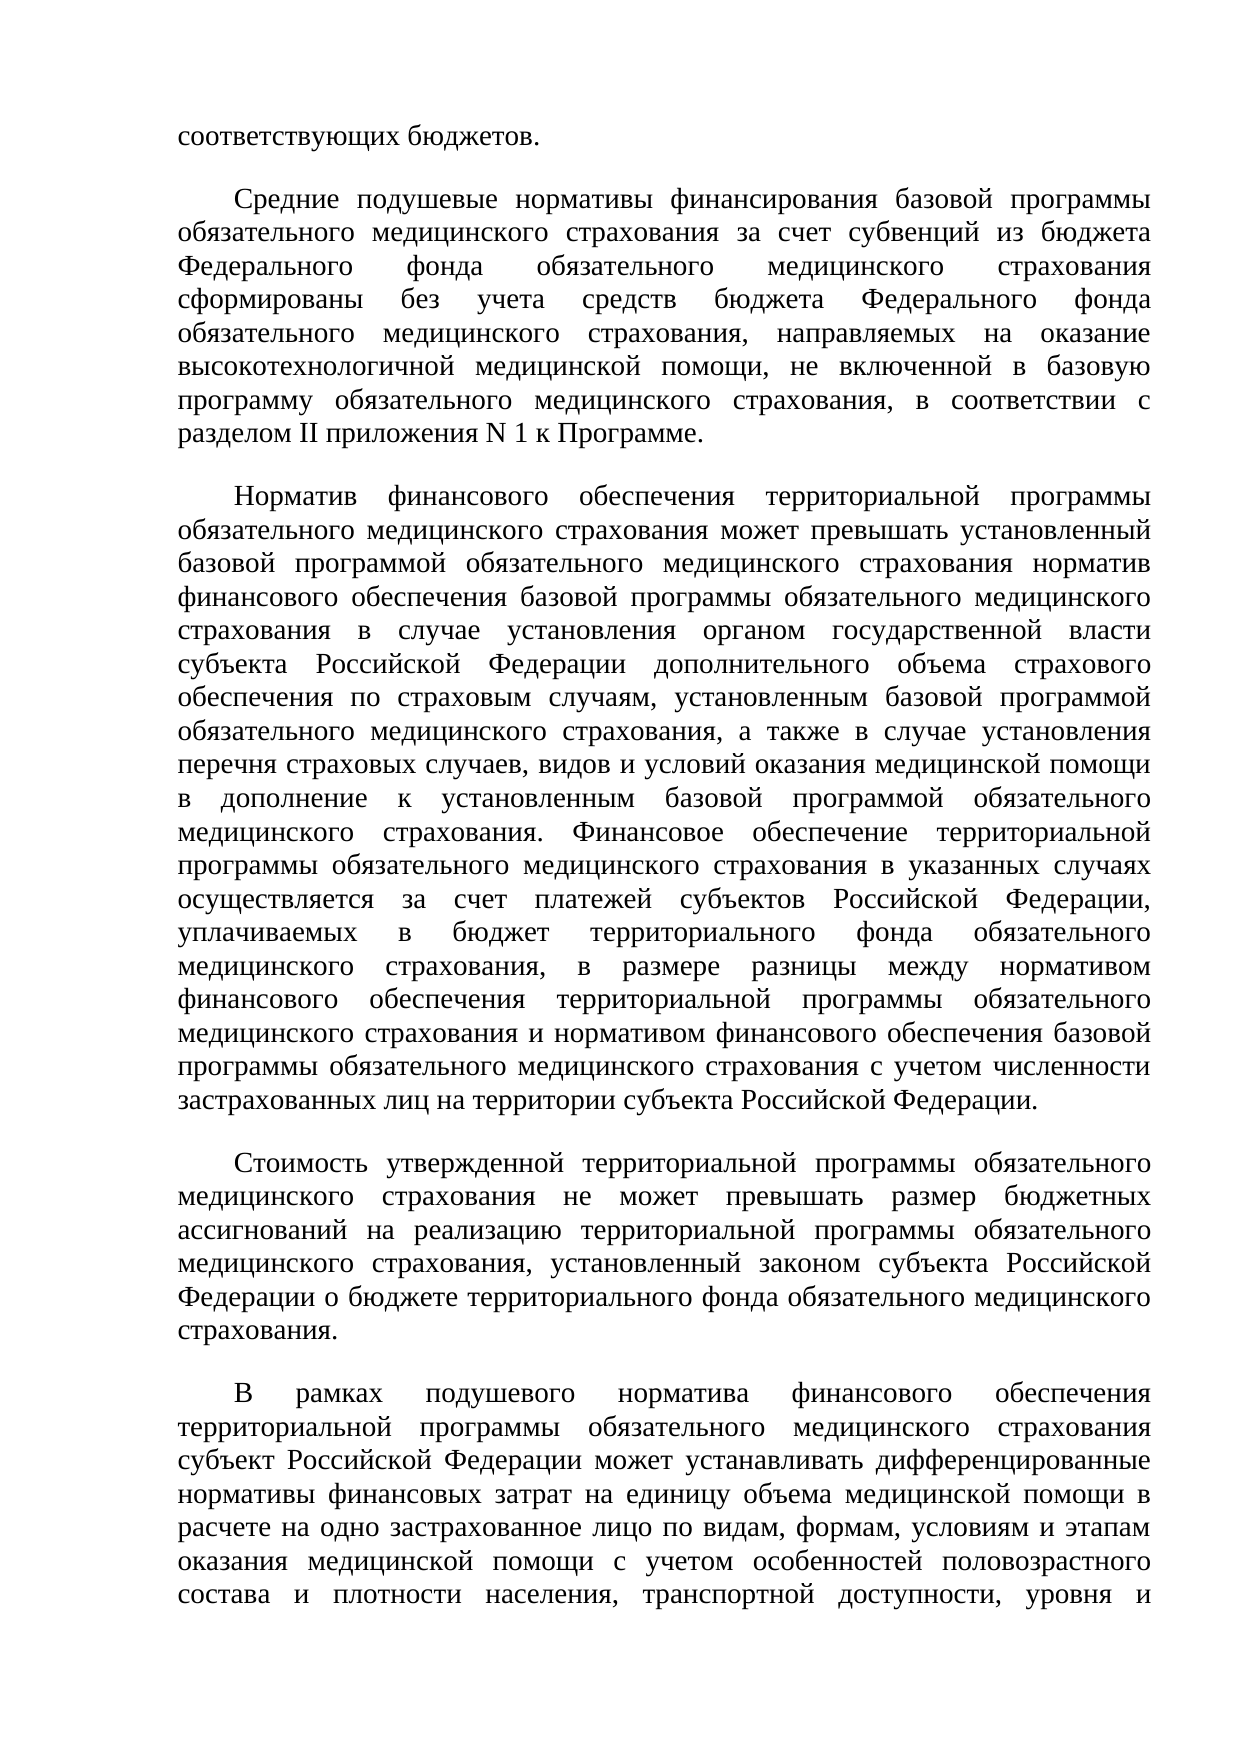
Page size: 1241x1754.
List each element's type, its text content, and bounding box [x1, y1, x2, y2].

text Средние подушевые нормативы финансирования базовой программы обязательного медицинского страхования за счет субвенций из бюджета Федерального фонда обязательного медицинского страхования сформированы без учета средств бюджета Федерального фонда обязательного медицинского страхования, направляемых на оказание высокотехнологичной медицинской помощи, не включенной в базовую программу обязательного медицинского страхования, в соответствии с разделом II приложения N 1 к Программе. [177, 181, 1152, 449]
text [177, 1375, 1152, 1610]
text Норматив финансового обеспечения территориальной программы обязательного медицинского страхования может превышать установленный базовой программой обязательного медицинского страхования норматив финансового обеспечения базовой программы обязательного медицинского страхования в случае установления органом государственной власти субъекта Российской Федерации дополнительного объема страхового обеспечения по страховым случаям, установленным базовой программой обязательного медицинского страхования, а также в случае установления перечня страховых случаев, видов и условий оказания медицинской помощи в дополнение к установленным базовой программой обязательного медицинского страхования. Финансовое обеспечение территориальной программы обязательного медицинского страхования в указанных случаях осуществляется за счет платежей субъектов Российской Федерации, уплачиваемых в бюджет территориального фонда обязательного медицинского страхования, в размере разницы между нормативом финансового обеспечения территориальной программы обязательного медицинского страхования и нормативом финансового обеспечения базовой программы обязательного медицинского страхования с учетом численности застрахованных лиц на территории субъекта Российской Федерации. [177, 478, 1152, 1116]
text Стоимость утвержденной территориальной программы обязательного медицинского страхования не может превышать размер бюджетных ассигнований на реализацию территориальной программы обязательного медицинского страхования, установленный законом субъекта Российской Федерации о бюджете территориального фонда обязательного медицинского страхования. [177, 1145, 1152, 1346]
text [177, 118, 1152, 152]
